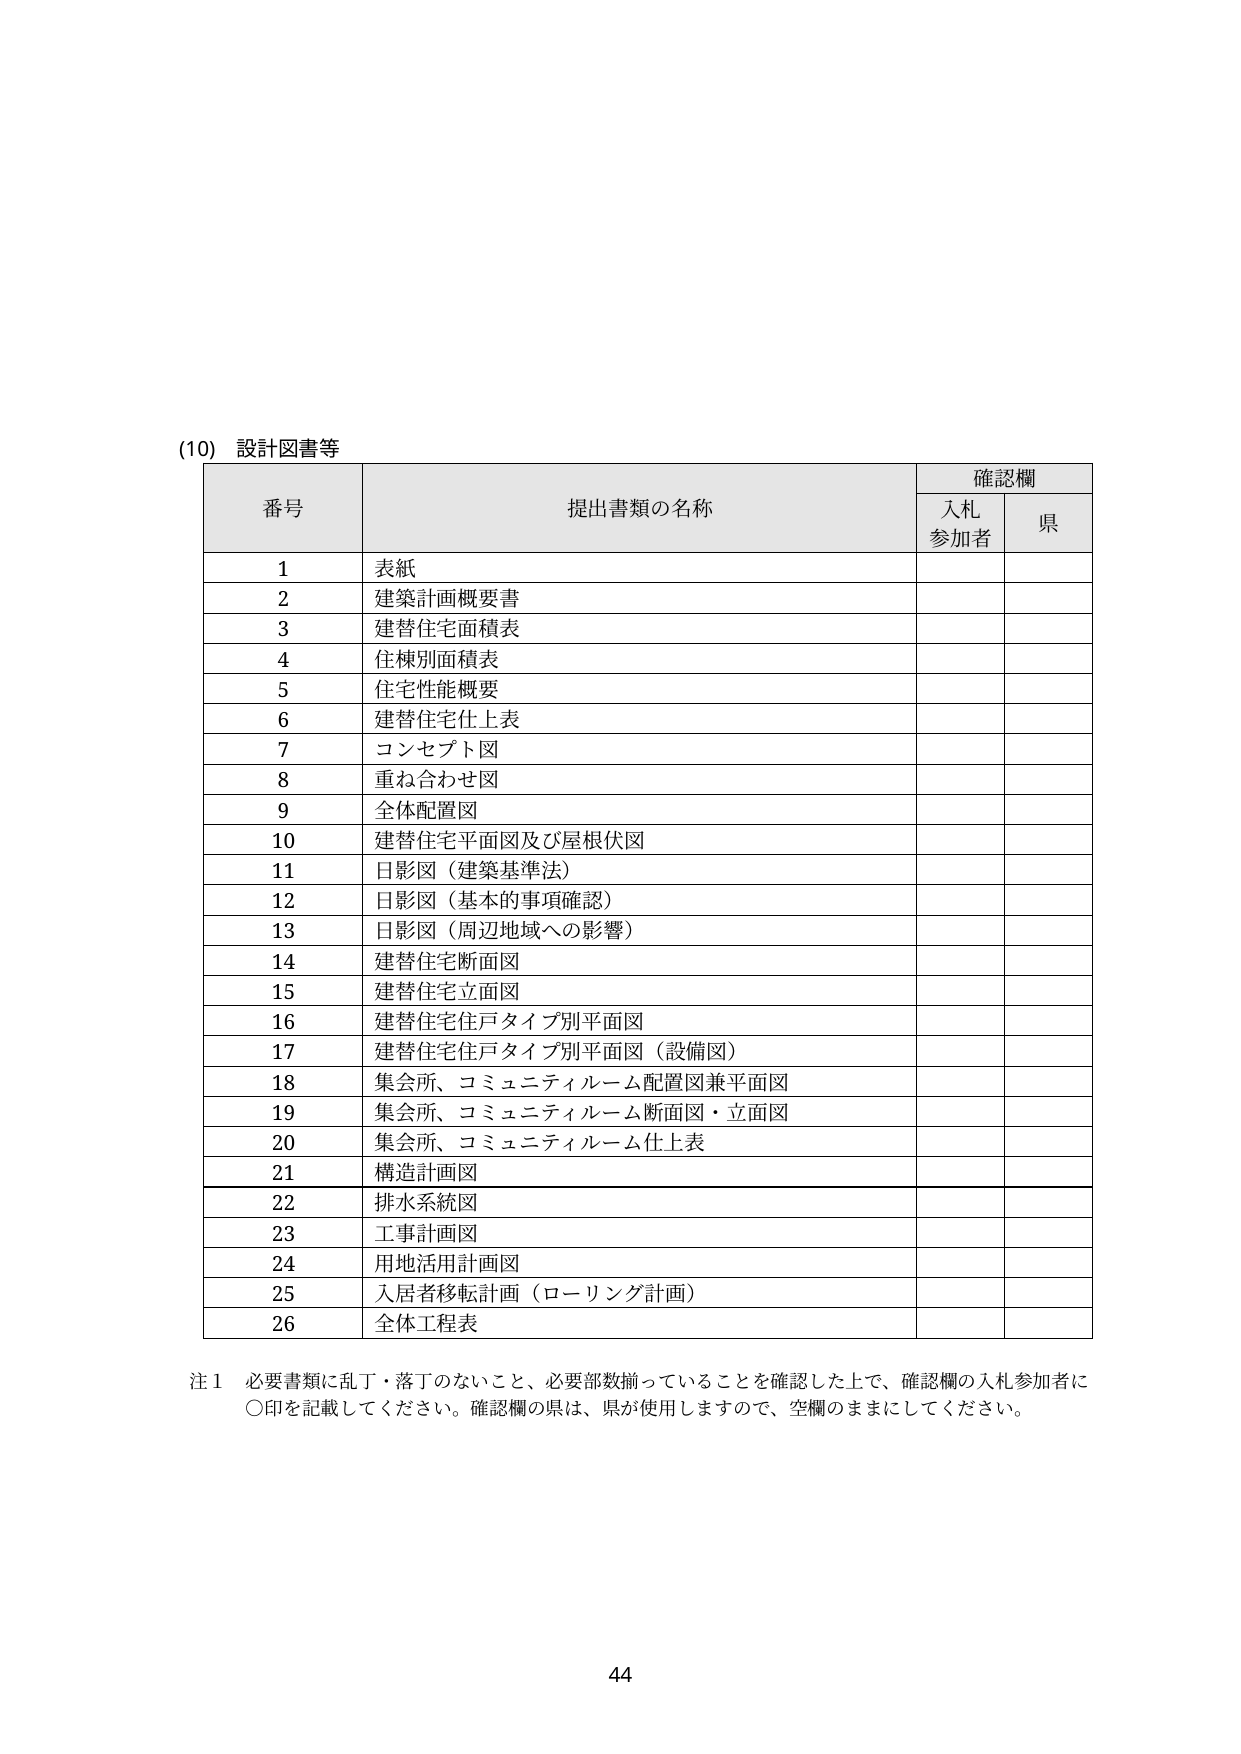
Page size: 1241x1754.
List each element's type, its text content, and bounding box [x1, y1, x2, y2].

table_cell 20 [204, 1127, 362, 1156]
table_cell 工事計画図 [363, 1218, 916, 1247]
table_header 提出書類の名称 [363, 464, 916, 552]
table_cell 11 [204, 855, 362, 884]
table_cell 建替住宅面積表 [363, 614, 916, 643]
table_header 確認欄 [917, 464, 1092, 493]
table_cell 入札 参加者 [917, 494, 1004, 552]
table_cell 排水系統図 [363, 1188, 916, 1217]
table_cell 12 [204, 885, 362, 914]
table_cell 14 [204, 946, 362, 975]
table_cell [1005, 1278, 1092, 1307]
table_cell 建替住宅立面図 [363, 976, 916, 1005]
table_cell [917, 946, 1004, 975]
table_cell 21 [204, 1157, 362, 1186]
table_cell 建替住宅仕上表 [363, 704, 916, 733]
table_cell [1005, 1157, 1092, 1186]
table_cell [1005, 644, 1092, 673]
table_cell 集会所、コミュニティルーム配置図兼平面図 [363, 1067, 916, 1096]
table_cell [917, 1308, 1004, 1337]
table_cell 9 [204, 795, 362, 824]
table_cell 22 [204, 1188, 362, 1217]
table_cell 4 [204, 644, 362, 673]
table_cell 全体配置図 [363, 795, 916, 824]
table_cell [1005, 674, 1092, 703]
table_cell [917, 1218, 1004, 1247]
table_cell [917, 644, 1004, 673]
table_cell [1005, 1036, 1092, 1066]
table_cell 8 [204, 765, 362, 794]
table_cell [1005, 614, 1092, 643]
table_cell [1005, 825, 1092, 854]
table_cell [1005, 916, 1092, 945]
table_cell [1005, 1067, 1092, 1096]
table_cell 7 [204, 734, 362, 763]
table_cell [917, 583, 1004, 612]
table_cell [1005, 583, 1092, 612]
table_cell [1005, 553, 1092, 582]
table_cell [917, 885, 1004, 914]
table_cell [917, 553, 1004, 582]
table_cell [917, 614, 1004, 643]
table_cell [917, 1036, 1004, 1066]
table_cell 18 [204, 1067, 362, 1096]
table_cell 入居者移転計画（ローリング計画） [363, 1278, 916, 1307]
table_cell [1005, 704, 1092, 733]
table_cell 全体工程表 [363, 1308, 916, 1337]
table_header 番号 [204, 464, 362, 552]
table_cell [917, 704, 1004, 733]
table_cell [1005, 855, 1092, 884]
table_cell 建築計画概要書 [363, 583, 916, 612]
table_cell コンセプト図 [363, 734, 916, 763]
table_cell [1005, 976, 1092, 1005]
table_cell 日影図（建築基準法） [363, 855, 916, 884]
table_cell [1005, 1188, 1092, 1217]
table_cell 6 [204, 704, 362, 733]
table_cell [917, 1278, 1004, 1307]
table_cell [1005, 1218, 1092, 1247]
table_cell [917, 795, 1004, 824]
table_cell [917, 674, 1004, 703]
table_cell [1005, 1006, 1092, 1035]
table_cell [1005, 1308, 1092, 1337]
table_cell 住宅性能概要 [363, 674, 916, 703]
table_cell [1005, 1248, 1092, 1277]
table_cell [917, 1067, 1004, 1096]
table_cell 13 [204, 916, 362, 945]
table_cell 1 [204, 553, 362, 582]
table_cell [917, 734, 1004, 763]
table_cell 構造計画図 [363, 1157, 916, 1186]
table_cell 集会所、コミュニティルーム断面図・立面図 [363, 1097, 916, 1126]
table_cell 15 [204, 976, 362, 1005]
text 注１ 必要書類に乱丁・落丁のないこと、必要部数揃っていることを確認した上で、確認欄の入札参加者に○印を記載してください。確認欄の県は、県が使用しますので、空欄のままにしてください。 [189, 1367, 1092, 1421]
table_cell [917, 825, 1004, 854]
table_cell 26 [204, 1308, 362, 1337]
table_cell 24 [204, 1248, 362, 1277]
table_cell 25 [204, 1278, 362, 1307]
table_cell [917, 1188, 1004, 1217]
table_cell [1005, 795, 1092, 824]
table_cell [917, 976, 1004, 1005]
table_cell [917, 1006, 1004, 1035]
table_cell [1005, 1097, 1092, 1126]
table_cell 19 [204, 1097, 362, 1126]
table_cell [1005, 765, 1092, 794]
table_cell [917, 1157, 1004, 1186]
table_cell [917, 855, 1004, 884]
table_cell [917, 1248, 1004, 1277]
table_cell 建替住宅平面図及び屋根伏図 [363, 825, 916, 854]
table_cell [917, 1127, 1004, 1156]
table_cell 建替住宅断面図 [363, 946, 916, 975]
table_cell 重ね合わせ図 [363, 765, 916, 794]
table_cell [1005, 946, 1092, 975]
table_cell [917, 765, 1004, 794]
table_cell 集会所、コミュニティルーム仕上表 [363, 1127, 916, 1156]
table_cell [1005, 885, 1092, 914]
table_cell 3 [204, 614, 362, 643]
table_cell 16 [204, 1006, 362, 1035]
table_cell 23 [204, 1218, 362, 1247]
table_cell 5 [204, 674, 362, 703]
table_cell [1005, 734, 1092, 763]
table_cell 日影図（周辺地域への影響） [363, 916, 916, 945]
text (10) 設計図書等 [179, 432, 1092, 462]
table_cell 建替住宅住戸タイプ別平面図 [363, 1006, 916, 1035]
table_cell [917, 1097, 1004, 1126]
table_cell 建替住宅住戸タイプ別平面図（設備図） [363, 1036, 916, 1066]
table_cell 用地活用計画図 [363, 1248, 916, 1277]
table_cell [917, 916, 1004, 945]
table_cell 2 [204, 583, 362, 612]
table_cell 17 [204, 1036, 362, 1066]
table_cell 県 [1005, 494, 1092, 552]
table_cell 住棟別面積表 [363, 644, 916, 673]
table_cell 日影図（基本的事項確認） [363, 885, 916, 914]
table_cell 表紙 [363, 553, 916, 582]
table_cell [1005, 1127, 1092, 1156]
table_cell 10 [204, 825, 362, 854]
